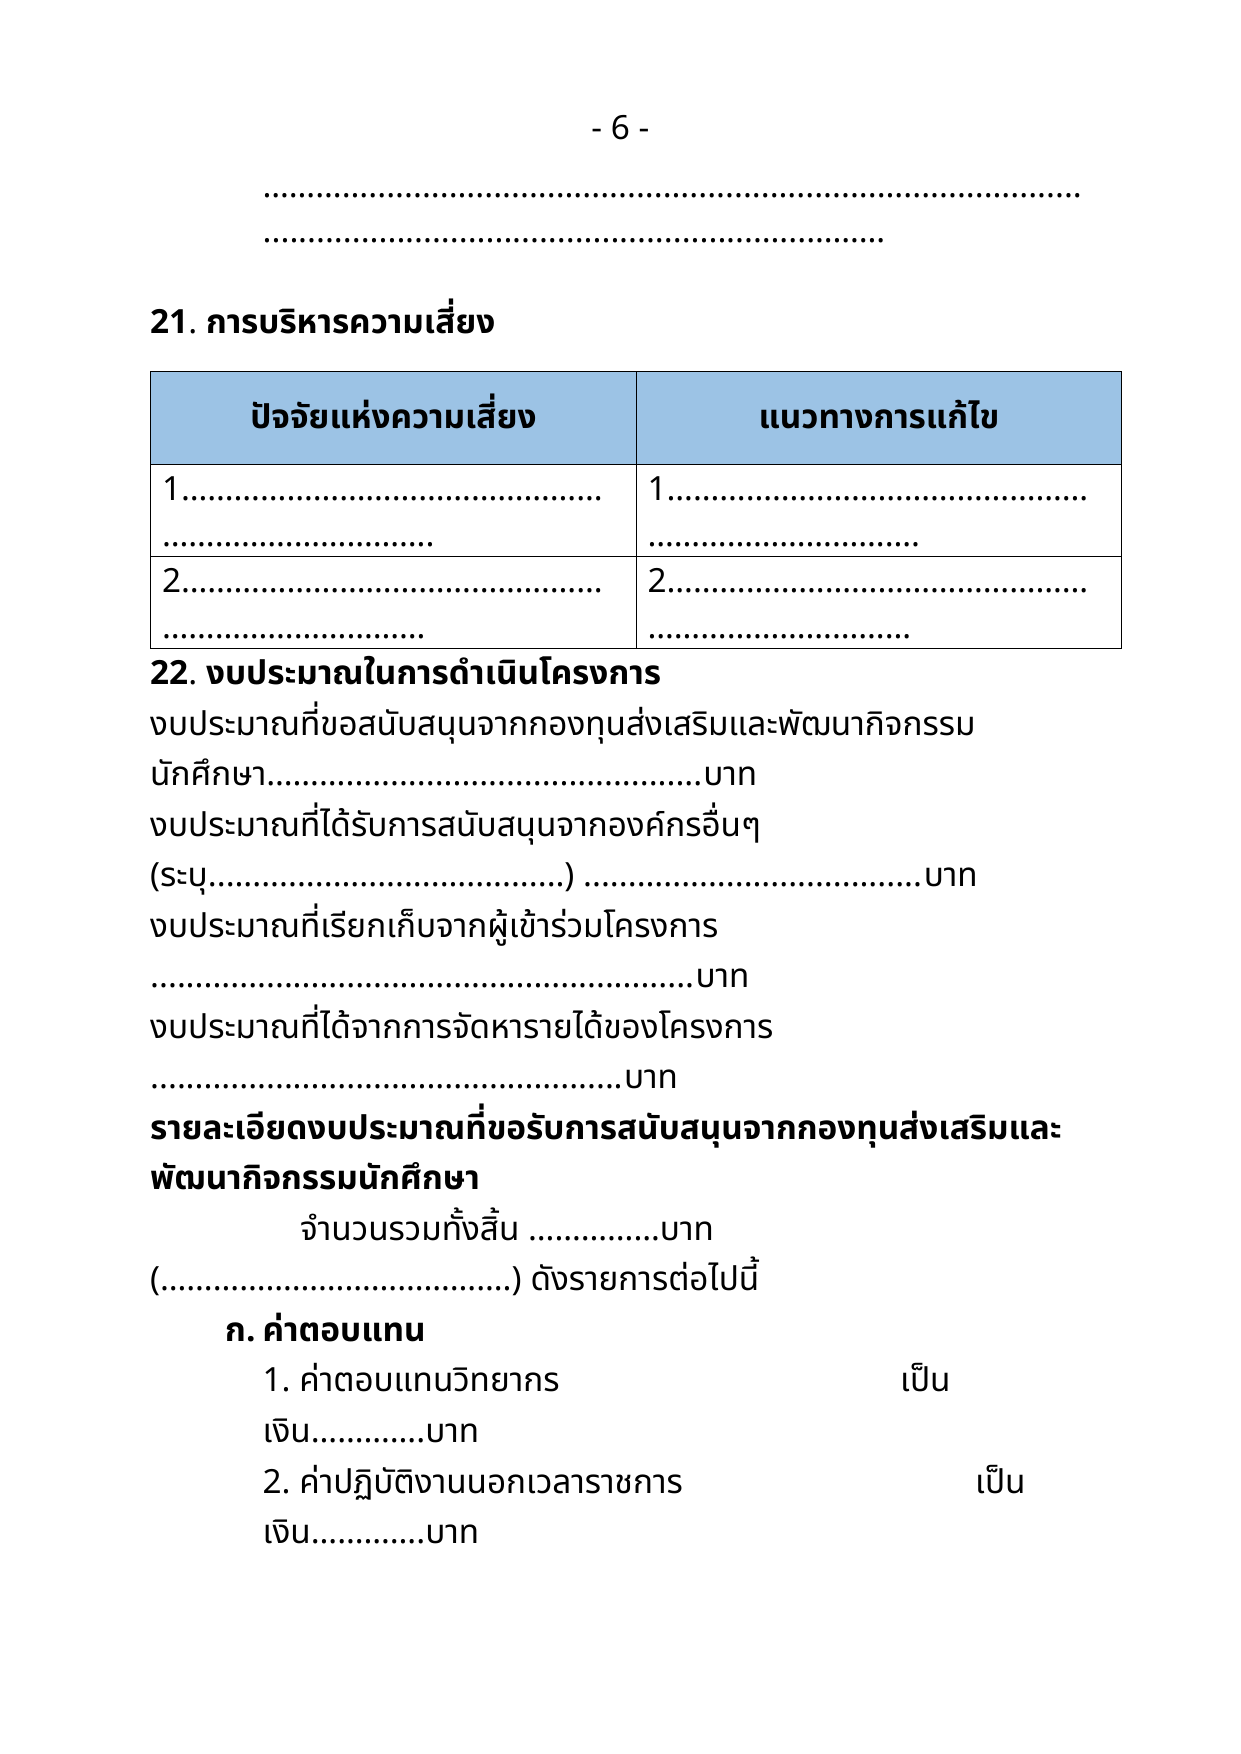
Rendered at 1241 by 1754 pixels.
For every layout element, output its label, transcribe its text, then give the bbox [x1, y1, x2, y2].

table_cell 1……………………………………………………………………. [637, 465, 1121, 556]
table_header แนวทางการแก้ไข [637, 372, 1121, 464]
text รายละเอียดงบประมาณที่ขอรับการสนับสนุนจากกองทุนส่งเสริมและพัฒนากิจกรรมนักศึกษา [150, 1104, 1090, 1204]
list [225, 161, 1090, 252]
text งบประมาณที่เรียกเก็บจากผู้เข้าร่วมโครงการ .............................................................บาท [150, 902, 1090, 1003]
text งบประมาณที่ขอสนับสนุนจากกองทุนส่งเสริมและพัฒนากิจกรรมนักศึกษา………........................................บาท [150, 699, 1090, 801]
table_header ปัจจัยแห่งความเสี่ยง [151, 372, 636, 464]
text 2. ค่าปฏิบัติงานนอกเวลาราชการ เป็นเงิน………….บาท [262, 1457, 1090, 1559]
list ค่าตอบแทน [225, 1306, 1090, 1356]
text 22. งบประมาณในการดำเนินโครงการ [150, 649, 1090, 699]
text 21. การบริหารความเสี่ยง [150, 298, 1090, 348]
text งบประมาณที่ได้รับการสนับสนุนจากองค์กรอื่นๆ (ระบุ........................................) ......................................บาท [150, 801, 1090, 902]
text 1. ค่าตอบแทนวิทยากร เป็นเงิน………….บาท [262, 1356, 1090, 1457]
text จำนวนรวมทั้งสิ้น ……………บาท (………………………………….) ดังรายการต่อไปนี้ [150, 1204, 1090, 1306]
table_cell 2…………………………………………………………………… [637, 557, 1121, 648]
table_cell 2…………………………………………………………………… [151, 557, 636, 648]
table_cell 1……………………………………………………………………. [151, 465, 636, 556]
text งบประมาณที่ได้จากการจัดหารายได้ของโครงการ .....................................................บาท [150, 1003, 1090, 1104]
